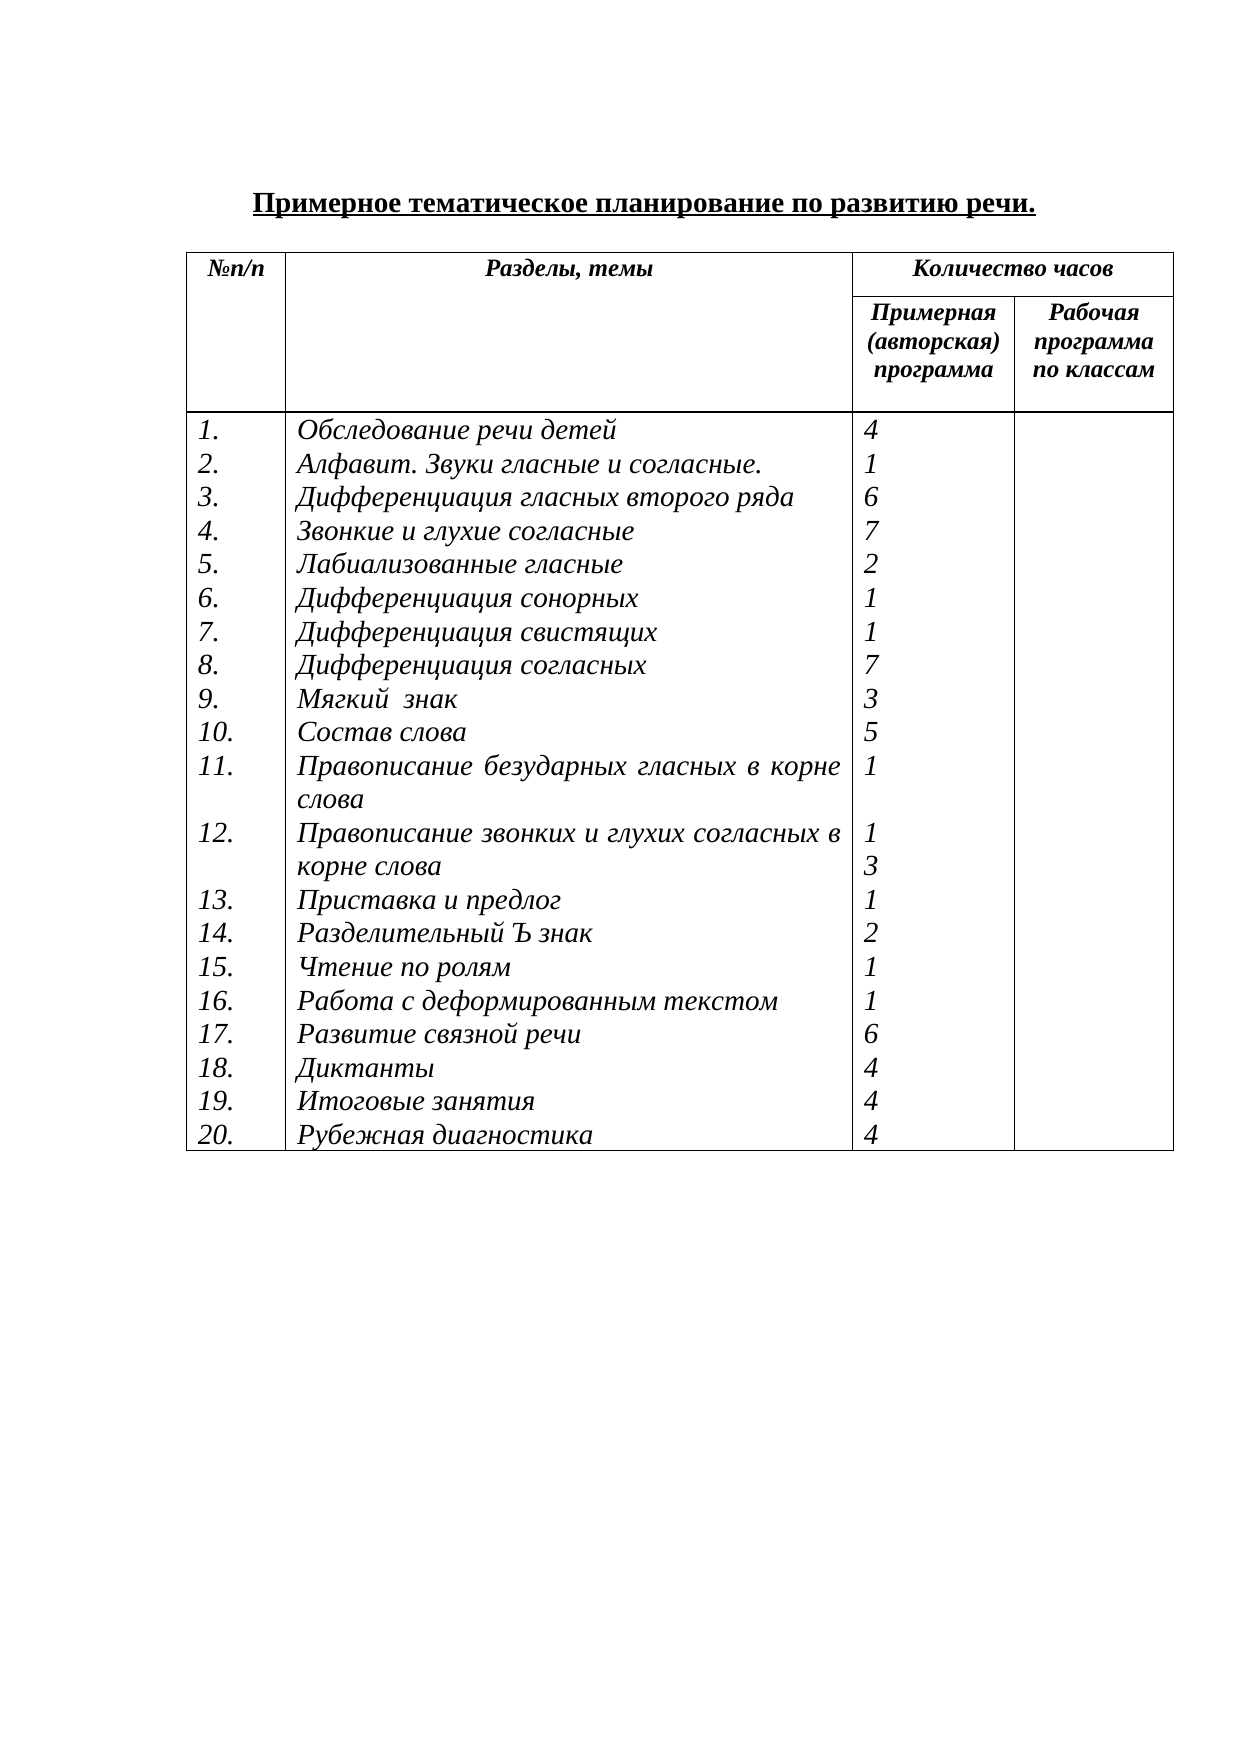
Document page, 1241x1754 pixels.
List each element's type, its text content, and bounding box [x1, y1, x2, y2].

table_cell 4 1 6 7 2 1 1 7 3 5 1 1 3 1 2 1 1 6 4 4 4 [853, 413, 1014, 1150]
table_cell 1. 2. 3. 4. 5. 6. 7. 8. 9. 10. 11. 12. 13. 14. 15. 16. 17. 18. 19. 20. [187, 413, 285, 1150]
table_header Количество часов [853, 253, 1173, 296]
table_header Разделы, темы [286, 253, 852, 411]
table_header №п/п [187, 253, 285, 411]
table_cell Обследование речи детей Алфавит. Звуки гласные и согласные. Дифференциация гласных второго ряда Звонкие и глухие согласные Лабиализованные гласные Дифференциация сонорных Дифференциация свистящих Дифференциация согласных Мягкий знак Состав слова Правописание безударных гласных в корне слова Правописание звонких и глухих согласных в корне слова Приставка и предлог Разделительный Ъ знак Чтение по ролям Работа с деформированным текстом Развитие связной речи Диктанты Итоговые занятия Рубежная диагностика [286, 413, 852, 1150]
table_cell Рабочая программа по классам [1015, 297, 1173, 411]
text Примерное тематическое планирование по развитию речи. [252, 185, 1152, 219]
table_cell Примерная (авторская) программа [853, 297, 1014, 411]
table_cell [1015, 413, 1173, 1150]
